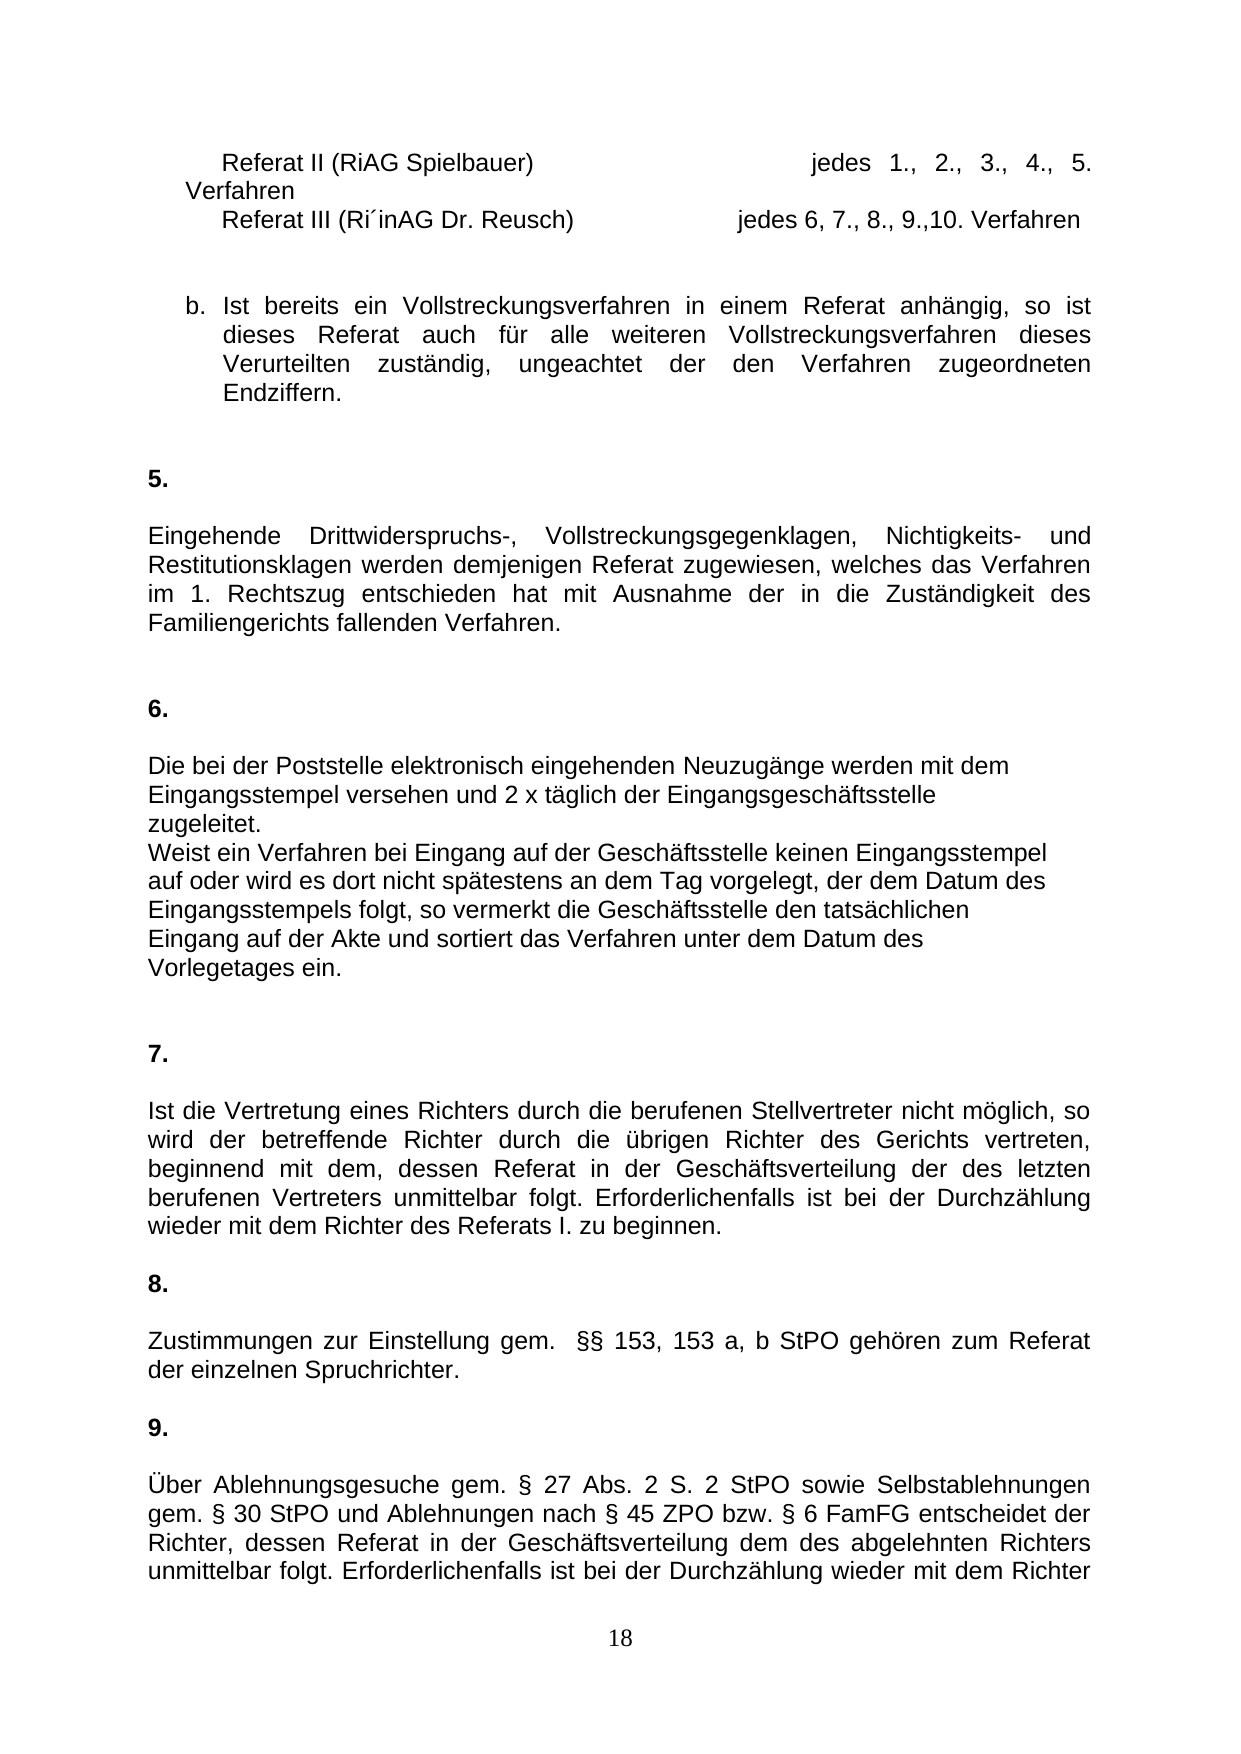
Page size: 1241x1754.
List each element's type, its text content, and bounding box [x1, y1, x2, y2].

text zugeleitet. [148, 809, 1093, 838]
text 6. [148, 694, 1093, 723]
text 7. [148, 1039, 1093, 1068]
text Ist die Vertretung eines Richters durch die berufenen Stellvertreter nicht möglich, so wird der betreffende Richter durch die übrigen Richter des Gerichts vertreten, beginnend mit dem, dessen Referat in der Geschäftsverteilung der des letzten berufenen Vertreters unmittelbar folgt. Erforderlichenfalls ist bei der Durchzählung wieder mit dem Richter des Referats I. zu beginnen. [148, 1096, 1093, 1240]
text Weist ein Verfahren bei Eingang auf der Geschäftsstelle keinen Eingangsstempel [148, 838, 1093, 866]
text Referat II (RiAG Spielbauer) jedes 1., 2., 3., 4., 5. Verfahren [185, 148, 1093, 205]
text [148, 1470, 1093, 1585]
text Die bei der Poststelle elektronisch eingehenden Neuzugänge werden mit dem [148, 751, 1093, 780]
text Eingangsstempels folgt, so vermerkt die Geschäftsstelle den tatsächlichen [148, 895, 1093, 924]
text Eingangsstempel versehen und 2 x täglich der Eingangsgeschäftsstelle [148, 780, 1093, 809]
text 5. [148, 464, 1093, 493]
text auf oder wird es dort nicht spätestens an dem Tag vorgelegt, der dem Datum des [148, 866, 1093, 895]
text Vorlegetages ein. [148, 953, 1093, 981]
text 8. [148, 1269, 1093, 1298]
text Eingang auf der Akte und sortiert das Verfahren unter dem Datum des [148, 924, 1093, 953]
text Referat III (Ri´inAG Dr. Reusch) jedes 6, 7., 8., 9.,10. Verfahren [148, 205, 1093, 234]
text 9. [148, 1413, 1093, 1441]
list Ist bereits ein Vollstreckungsverfahren in einem Referat anhängig, so ist dieses Referat auch für alle weiteren Vollstreckungsverfahren dieses Verurteilten zuständig, ungeachtet der den Verfahren zugeordneten Endziffern. [185, 291, 1093, 406]
text Zustimmungen zur Einstellung gem. §§ 153, 153 a, b StPO gehören zum Referat der einzelnen Spruchrichter. [148, 1326, 1093, 1384]
text Eingehende Drittwiderspruchs-, Vollstreckungsgegenklagen, Nichtigkeits- und Restitutionsklagen werden demjenigen Referat zugewiesen, welches das Verfahren im 1. Rechtszug entschieden hat mit Ausnahme der in die Zuständigkeit des Familiengerichts fallenden Verfahren. [148, 521, 1093, 636]
